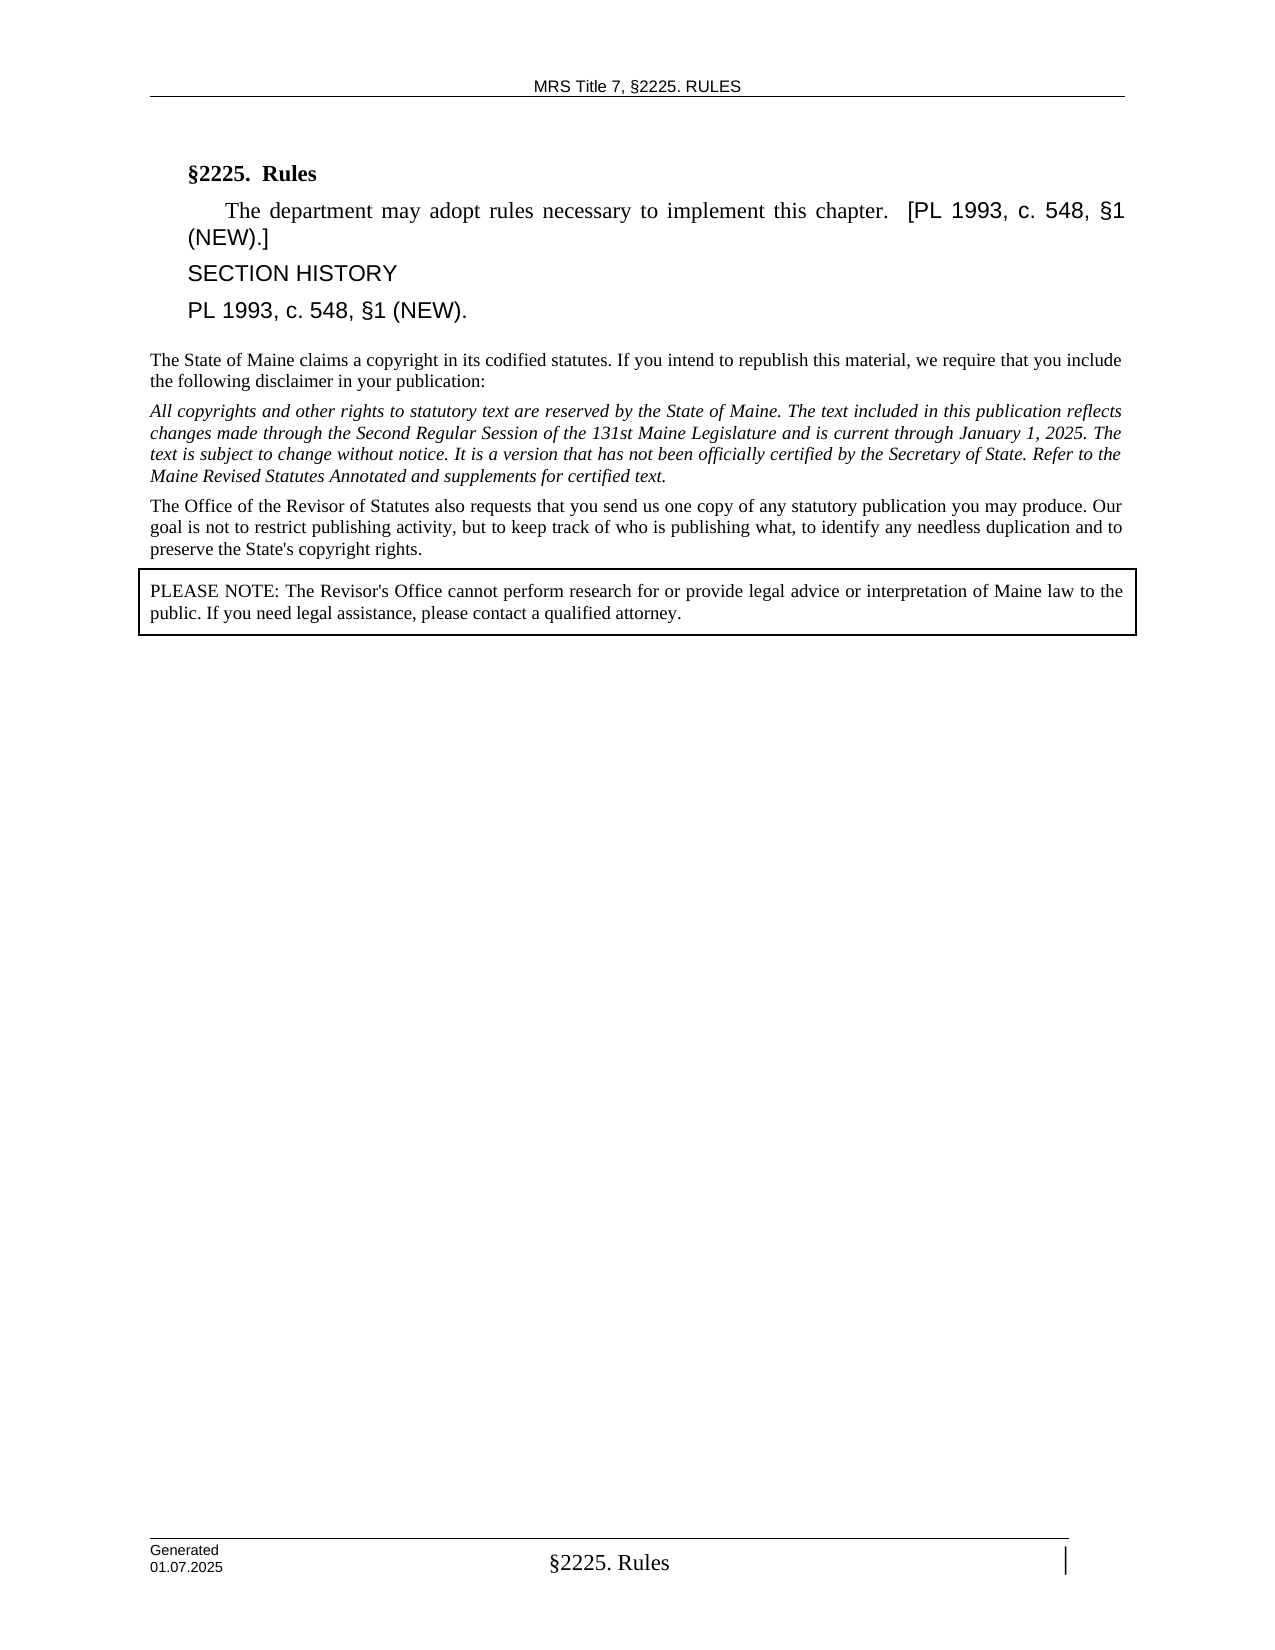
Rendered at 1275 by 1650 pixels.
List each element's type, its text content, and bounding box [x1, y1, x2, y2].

text The Office of the Revisor of Statutes also requests that you send us one copy of any statutory publication you may produce. Our goal is not to restrict publishing activity, but to keep track of who is publishing what, to identify any needless duplication and to preserve the State's copyright rights. [150, 494, 1125, 559]
text SECTION HISTORY [187, 260, 1125, 287]
text The department may adopt rules necessary to implement this chapter. [PL 1993, c. 548, §1 (NEW).] [187, 197, 1125, 250]
text PL 1993, c. 548, §1 (NEW). [187, 297, 1125, 323]
text All copyrights and other rights to statutory text are reserved by the State of Maine. The text included in this publication reflects changes made through the Second Regular Session of the 131st Maine Legislature and is current through January 1, 2025 . The text is subject to change without notice. It is a version that has not been officially certified by the Secretary of State. Refer to the Maine Revised Statutes Annotated and supplements for certified text. [150, 400, 1125, 486]
text PLEASE NOTE: The Revisor's Office cannot perform research for or provide legal advice or interpretation of Maine law to the public. If you need legal assistance, please contact a qualified attorney. [140, 570, 1135, 634]
text §2225. Rules [187, 160, 1125, 187]
text The State of Maine claims a copyright in its codified statutes. If you intend to republish this material, we require that you include the following disclaimer in your publication: [150, 348, 1125, 392]
